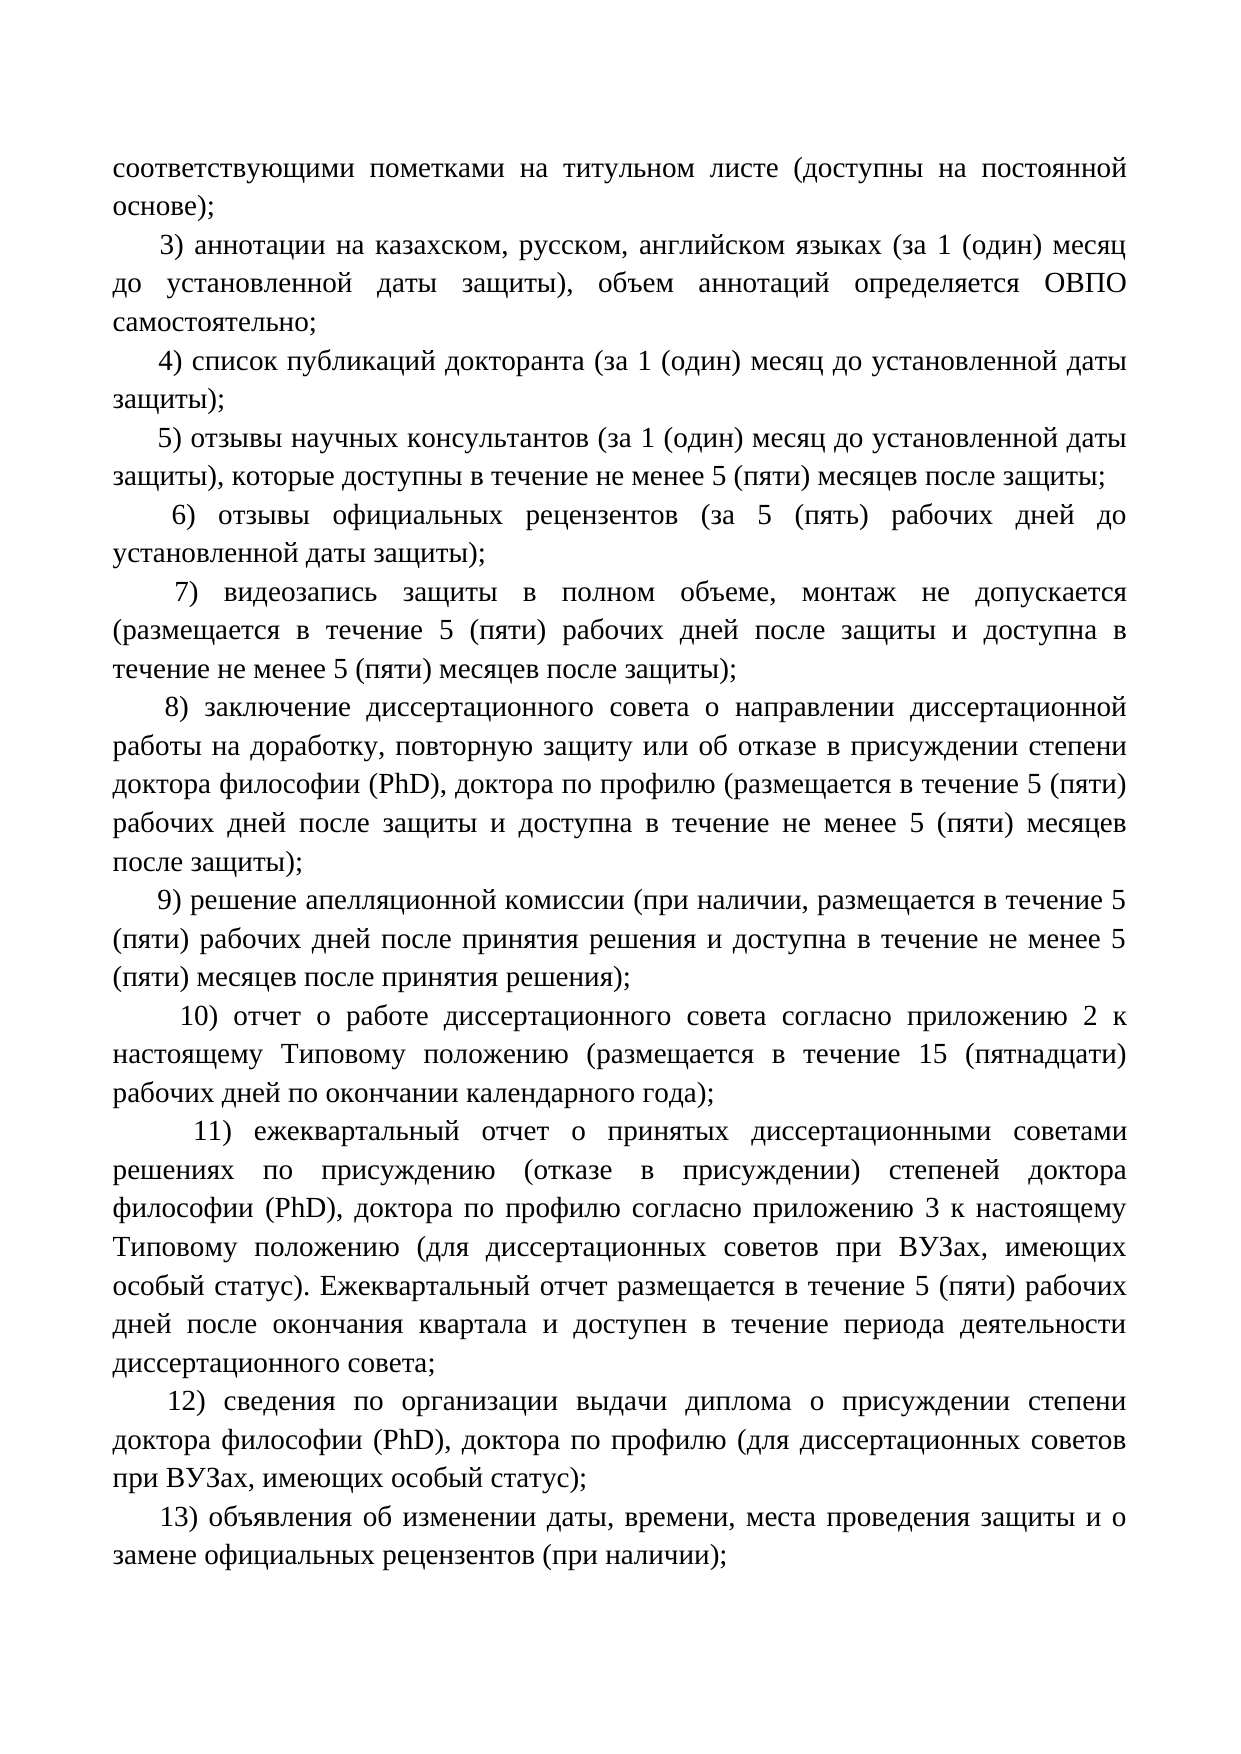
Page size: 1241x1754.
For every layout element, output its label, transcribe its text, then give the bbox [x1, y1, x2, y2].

text 6) отзывы официальных рецензентов (за 5 (пять) рабочих дней до установленной даты защиты); [112, 497, 1128, 569]
text 8) заключение диссертационного совета о направлении диссертационной работы на доработку, повторную защиту или об отказе в присуждении степени доктора философии (PhD), доктора по профилю (размещается в течение 5 (пяти) рабочих дней после защиты и доступна в течение не менее 5 (пяти) месяцев после защиты); [112, 689, 1128, 877]
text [112, 150, 1128, 222]
text 11) ежеквартальный отчет о принятых диссертационными советами решениях по присуждению (отказе в присуждении) степеней доктора философии (PhD), доктора по профилю согласно приложению 3 к настоящему Типовому положению (для диссертационных советов при ВУЗах, имеющих особый статус). Ежеквартальный отчет размещается в течение 5 (пяти) рабочих дней после окончания квартала и доступен в течение периода деятельности диссертационного совета; [112, 1113, 1128, 1378]
text 13) объявления об изменении даты, времени, места проведения защиты и о замене официальных рецензентов (при наличии); [112, 1499, 1128, 1571]
text 7) видеозапись защиты в полном объеме, монтаж не допускается (размещается в течение 5 (пяти) рабочих дней после защиты и доступна в течение не менее 5 (пяти) месяцев после защиты); [112, 574, 1128, 684]
text 5) отзывы научных консультантов (за 1 (один) месяц до установленной даты защиты), которые доступны в течение не менее 5 (пяти) месяцев после защиты; [112, 420, 1128, 492]
text 12) сведения по организации выдачи диплома о присуждении степени доктора философии (PhD), доктора по профилю (для диссертационных советов при ВУЗах, имеющих особый статус); [112, 1383, 1128, 1494]
text 4) список публикаций докторанта (за 1 (один) месяц до установленной даты защиты); [112, 343, 1128, 415]
text 3) аннотации на казахском, русском, английском языках (за 1 (один) месяц до установленной даты защиты), объем аннотаций определяется ОВПО самостоятельно; [112, 227, 1128, 338]
text 10) отчет о работе диссертационного совета согласно приложению 2 к настоящему Типовому положению (размещается в течение 15 (пятнадцати) рабочих дней по окончании календарного года); [112, 998, 1128, 1108]
text 9) решение апелляционной комиссии (при наличии, размещается в течение 5 (пяти) рабочих дней после принятия решения и доступна в течение не менее 5 (пяти) месяцев после принятия решения); [112, 882, 1128, 993]
